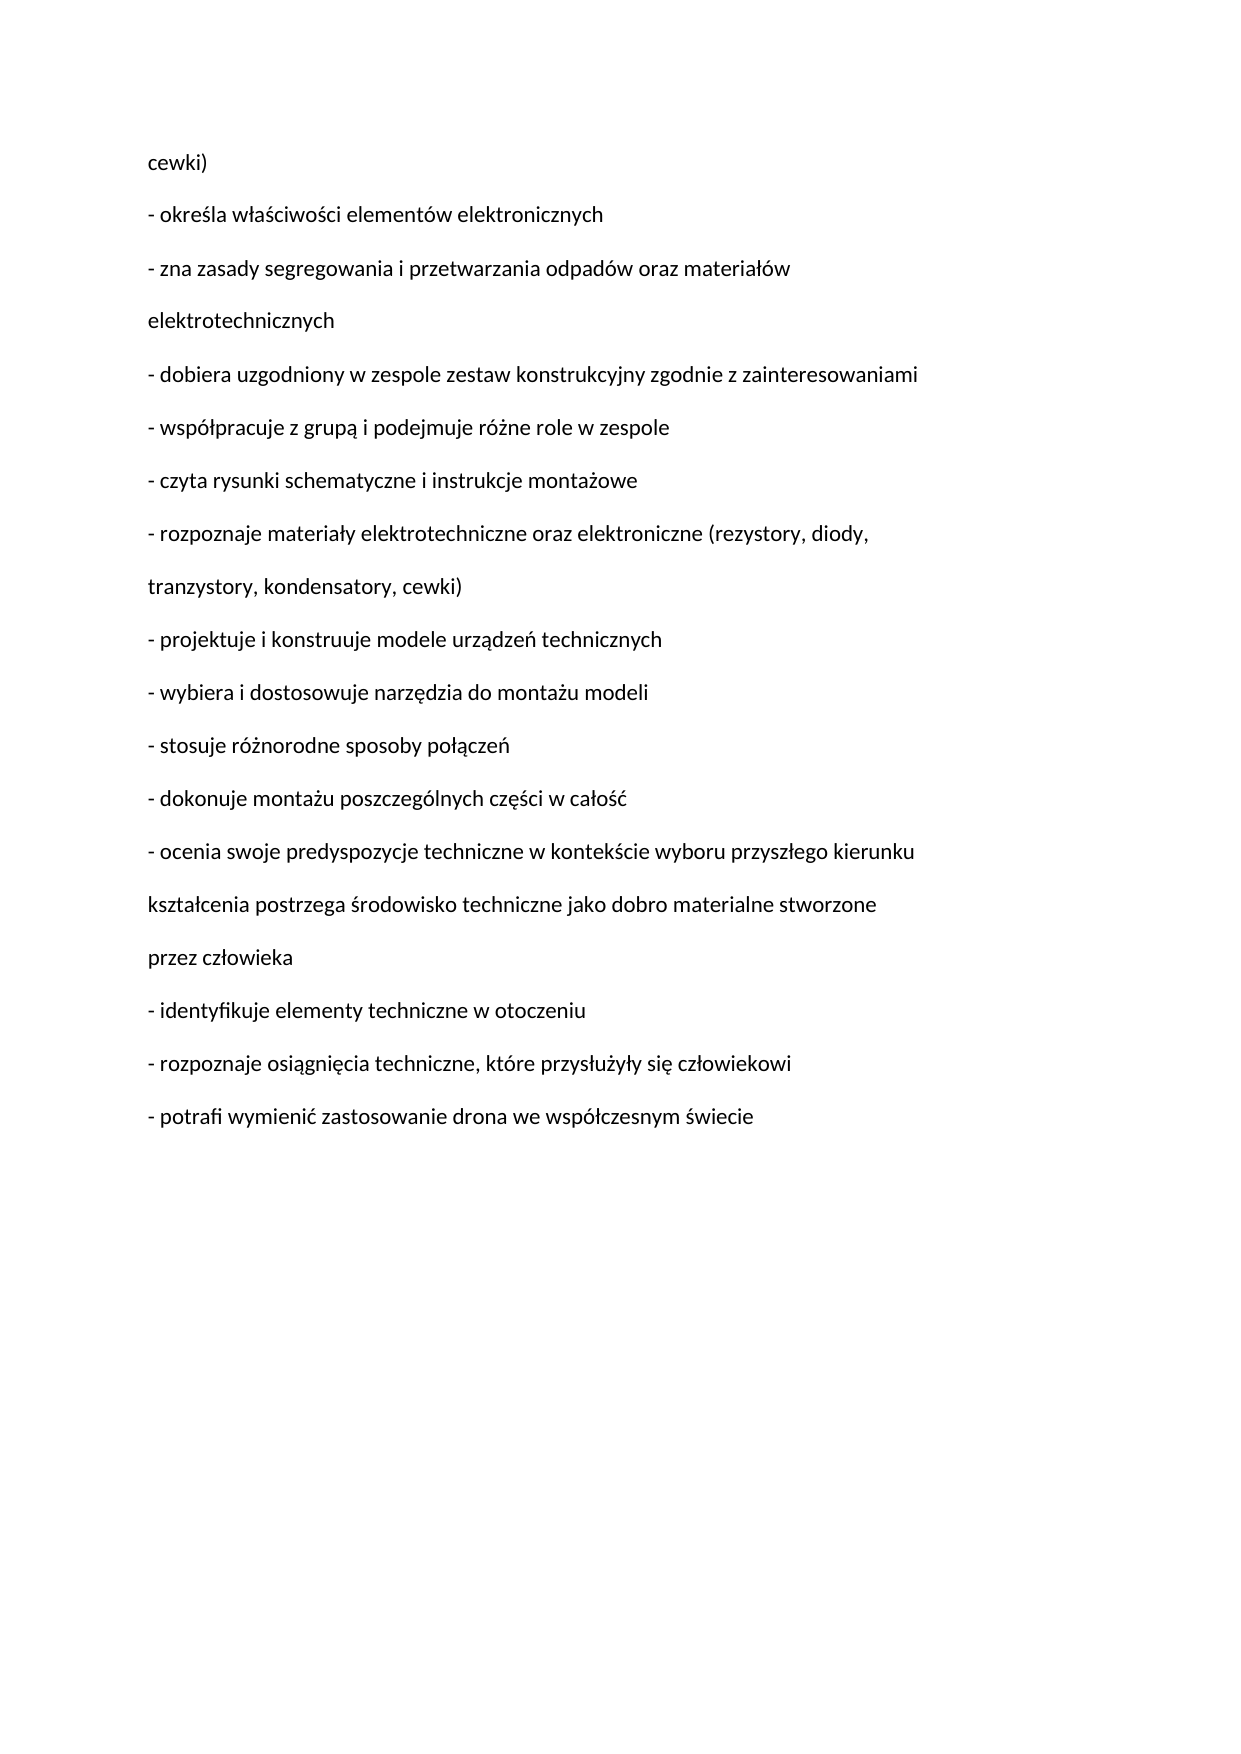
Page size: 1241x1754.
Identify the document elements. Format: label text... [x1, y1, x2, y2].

text cewki) [148, 148, 1093, 176]
text przez człowieka [148, 943, 1093, 971]
text - współpracuje z grupą i podejmuje różne role w zespole [148, 413, 1093, 441]
text - dobiera uzgodniony w zespole zestaw konstrukcyjny zgodnie z zainteresowaniami [148, 360, 1093, 388]
text kształcenia postrzega środowisko techniczne jako dobro materialne stworzone [148, 890, 1093, 918]
text - stosuje różnorodne sposoby połączeń [148, 731, 1093, 759]
text - rozpoznaje materiały elektrotechniczne oraz elektroniczne (rezystory, diody, [148, 519, 1093, 547]
text - czyta rysunki schematyczne i instrukcje montażowe [148, 466, 1093, 494]
text elektrotechnicznych [148, 307, 1093, 335]
text - projektuje i konstruuje modele urządzeń technicznych [148, 625, 1093, 653]
text - identyfikuje elementy techniczne w otoczeniu [148, 996, 1093, 1024]
text - wybiera i dostosowuje narzędzia do montażu modeli [148, 678, 1093, 706]
text - określa właściwości elementów elektronicznych [148, 201, 1093, 229]
text - rozpoznaje osiągnięcia techniczne, które przysłużyły się człowiekowi [148, 1049, 1093, 1077]
text - zna zasady segregowania i przetwarzania odpadów oraz materiałów [148, 254, 1093, 282]
text tranzystory, kondensatory, cewki) [148, 572, 1093, 600]
text - potrafi wymienić zastosowanie drona we współczesnym świecie [148, 1102, 1093, 1130]
text - dokonuje montażu poszczególnych części w całość [148, 784, 1093, 812]
text - ocenia swoje predyspozycje techniczne w kontekście wyboru przyszłego kierunku [148, 837, 1093, 865]
